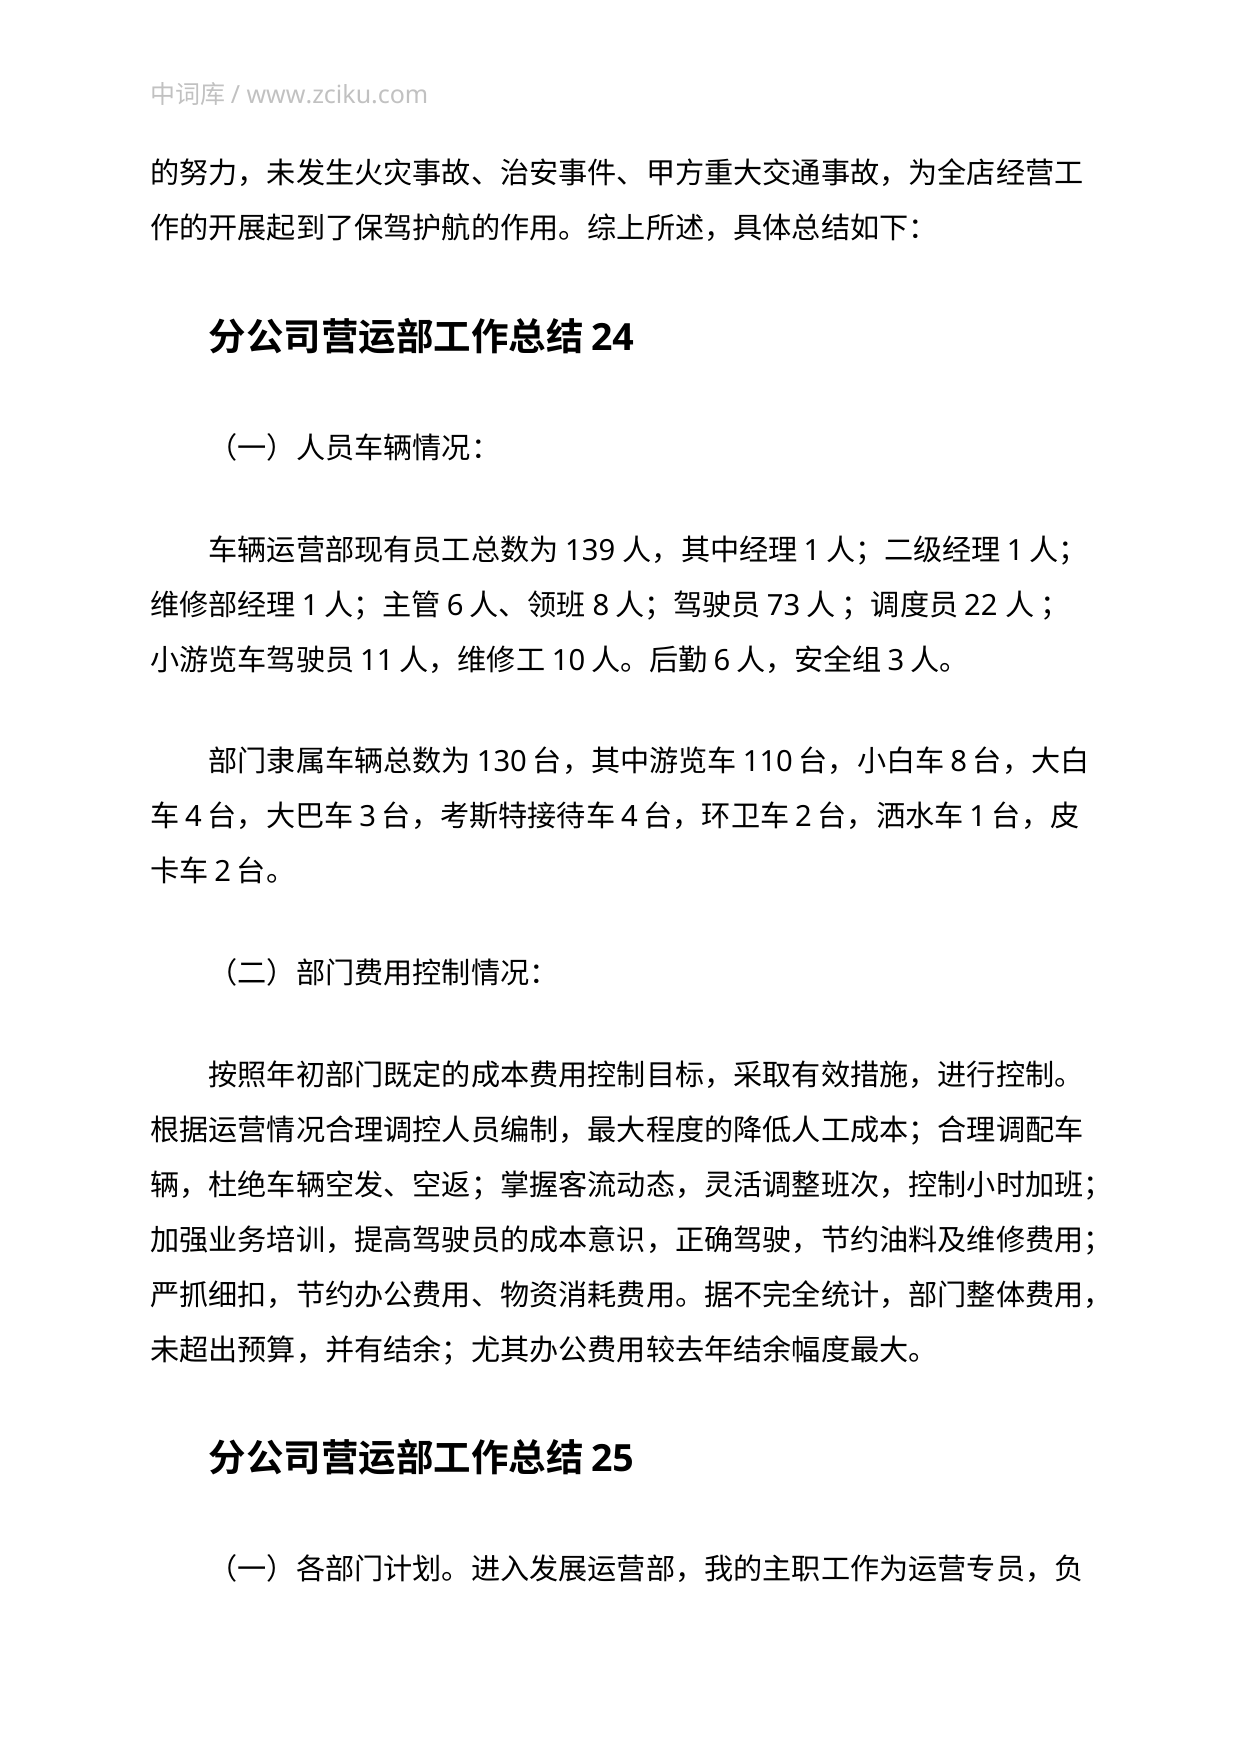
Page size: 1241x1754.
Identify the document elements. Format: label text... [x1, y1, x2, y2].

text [150, 150, 1090, 247]
text 部门隶属车辆总数为130台，其中游览车110台，小白车8台，大白车4台，大巴车3台，考斯特接待车4台，环卫车2台，洒水车1台，皮卡车2台。 [150, 738, 1090, 890]
text （一）人员车辆情况： [150, 424, 1090, 467]
text （二）部门费用控制情况： [150, 950, 1090, 992]
text 分公司营运部工作总结24 [150, 307, 1090, 361]
text 分公司营运部工作总结25 [150, 1428, 1090, 1482]
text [150, 1546, 1090, 1588]
text 按照年初部门既定的成本费用控制目标，采取有效措施，进行控制。根据运营情况合理调控人员编制，最大程度的降低人工成本；合理调配车辆，杜绝车辆空发、空返；掌握客流动态，灵活调整班次，控制小时加班；加强业务培训，提高驾驶员的成本意识，正确驾驶，节约油料及维修费用；严抓细扣，节约办公费用、物资消耗费用。据不完全统计，部门整体费用，未超出预算，并有结余；尤其办公费用较去年结余幅度最大。 [150, 1052, 1090, 1368]
text 车辆运营部现有员工总数为 139 人，其中经理1人；二级经理1人；维修部经理1人；主管6人、领班 8人；驾驶员73人 ；调度员22 人 ；小游览车驾驶员11人，维修工 10人。后勤6人，安全组3人。 [150, 526, 1090, 678]
